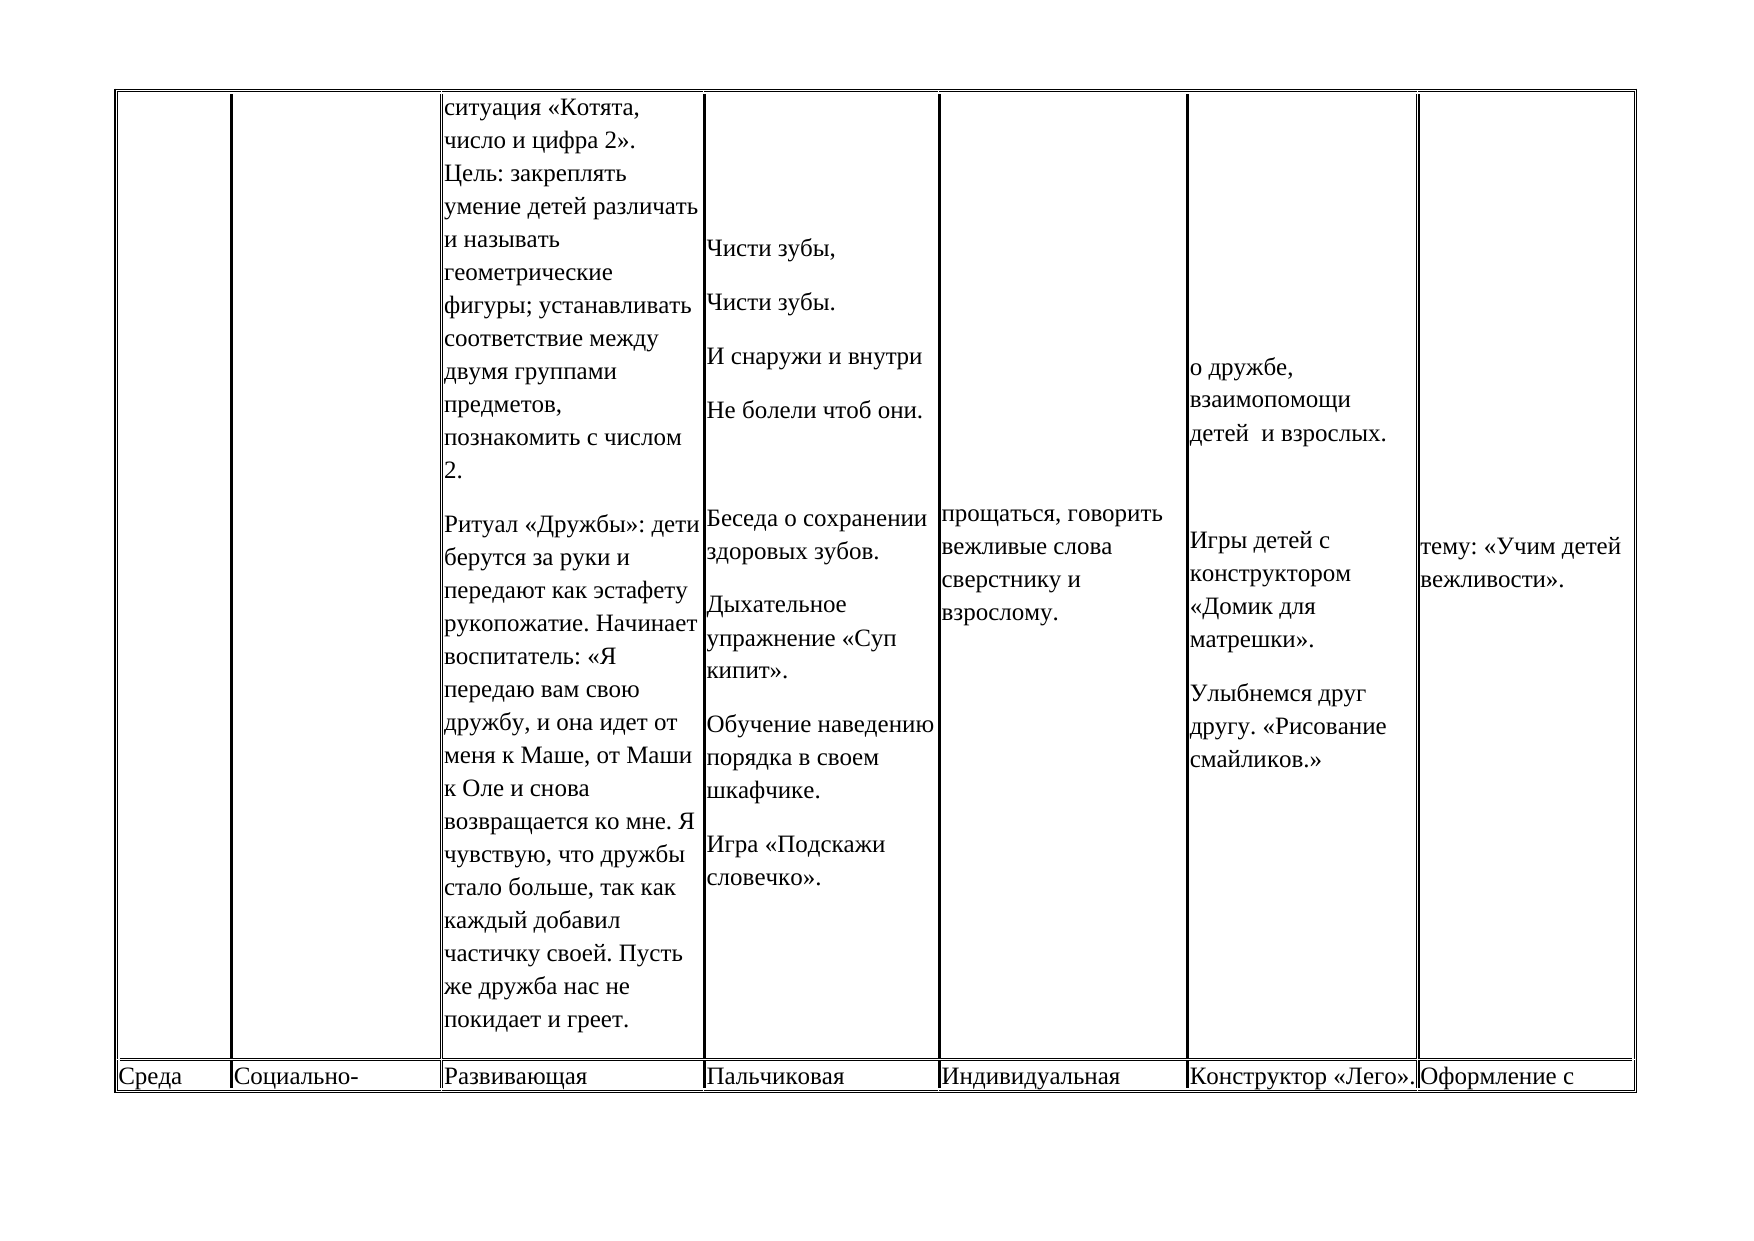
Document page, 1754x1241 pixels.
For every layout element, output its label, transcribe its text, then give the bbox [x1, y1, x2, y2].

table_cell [939, 92, 1187, 1058]
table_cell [442, 90, 704, 1058]
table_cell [704, 90, 939, 1058]
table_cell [939, 1061, 1187, 1089]
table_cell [1187, 1058, 1418, 1089]
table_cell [231, 1061, 442, 1089]
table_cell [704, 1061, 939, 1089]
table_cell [1418, 92, 1634, 1058]
table_cell Вторник [118, 92, 231, 1058]
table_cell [1418, 1058, 1635, 1089]
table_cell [231, 92, 442, 1058]
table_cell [1187, 90, 1418, 1058]
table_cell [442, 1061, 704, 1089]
table_cell Среда [116, 1058, 231, 1089]
